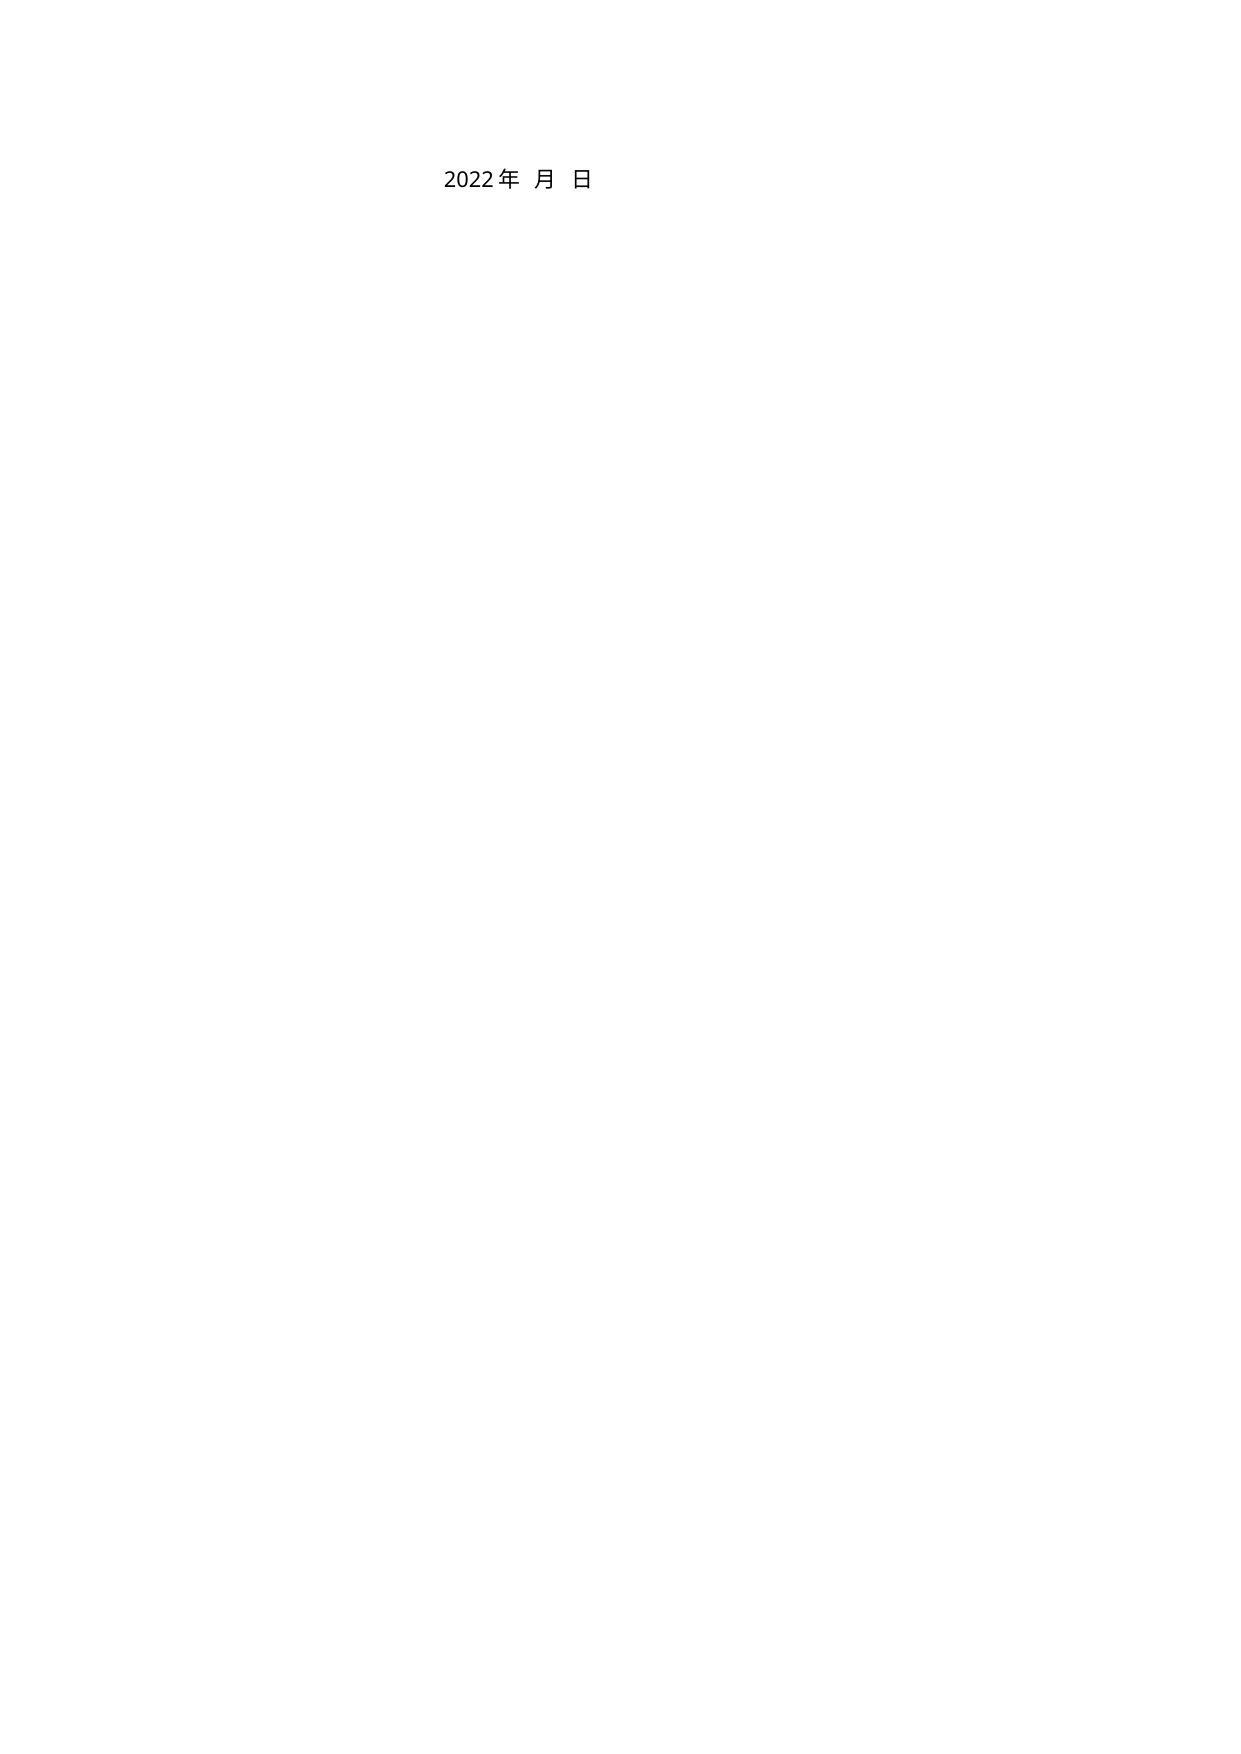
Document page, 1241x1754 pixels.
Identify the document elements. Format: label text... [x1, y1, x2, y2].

text 2022年 月 日 [187, 162, 1053, 194]
